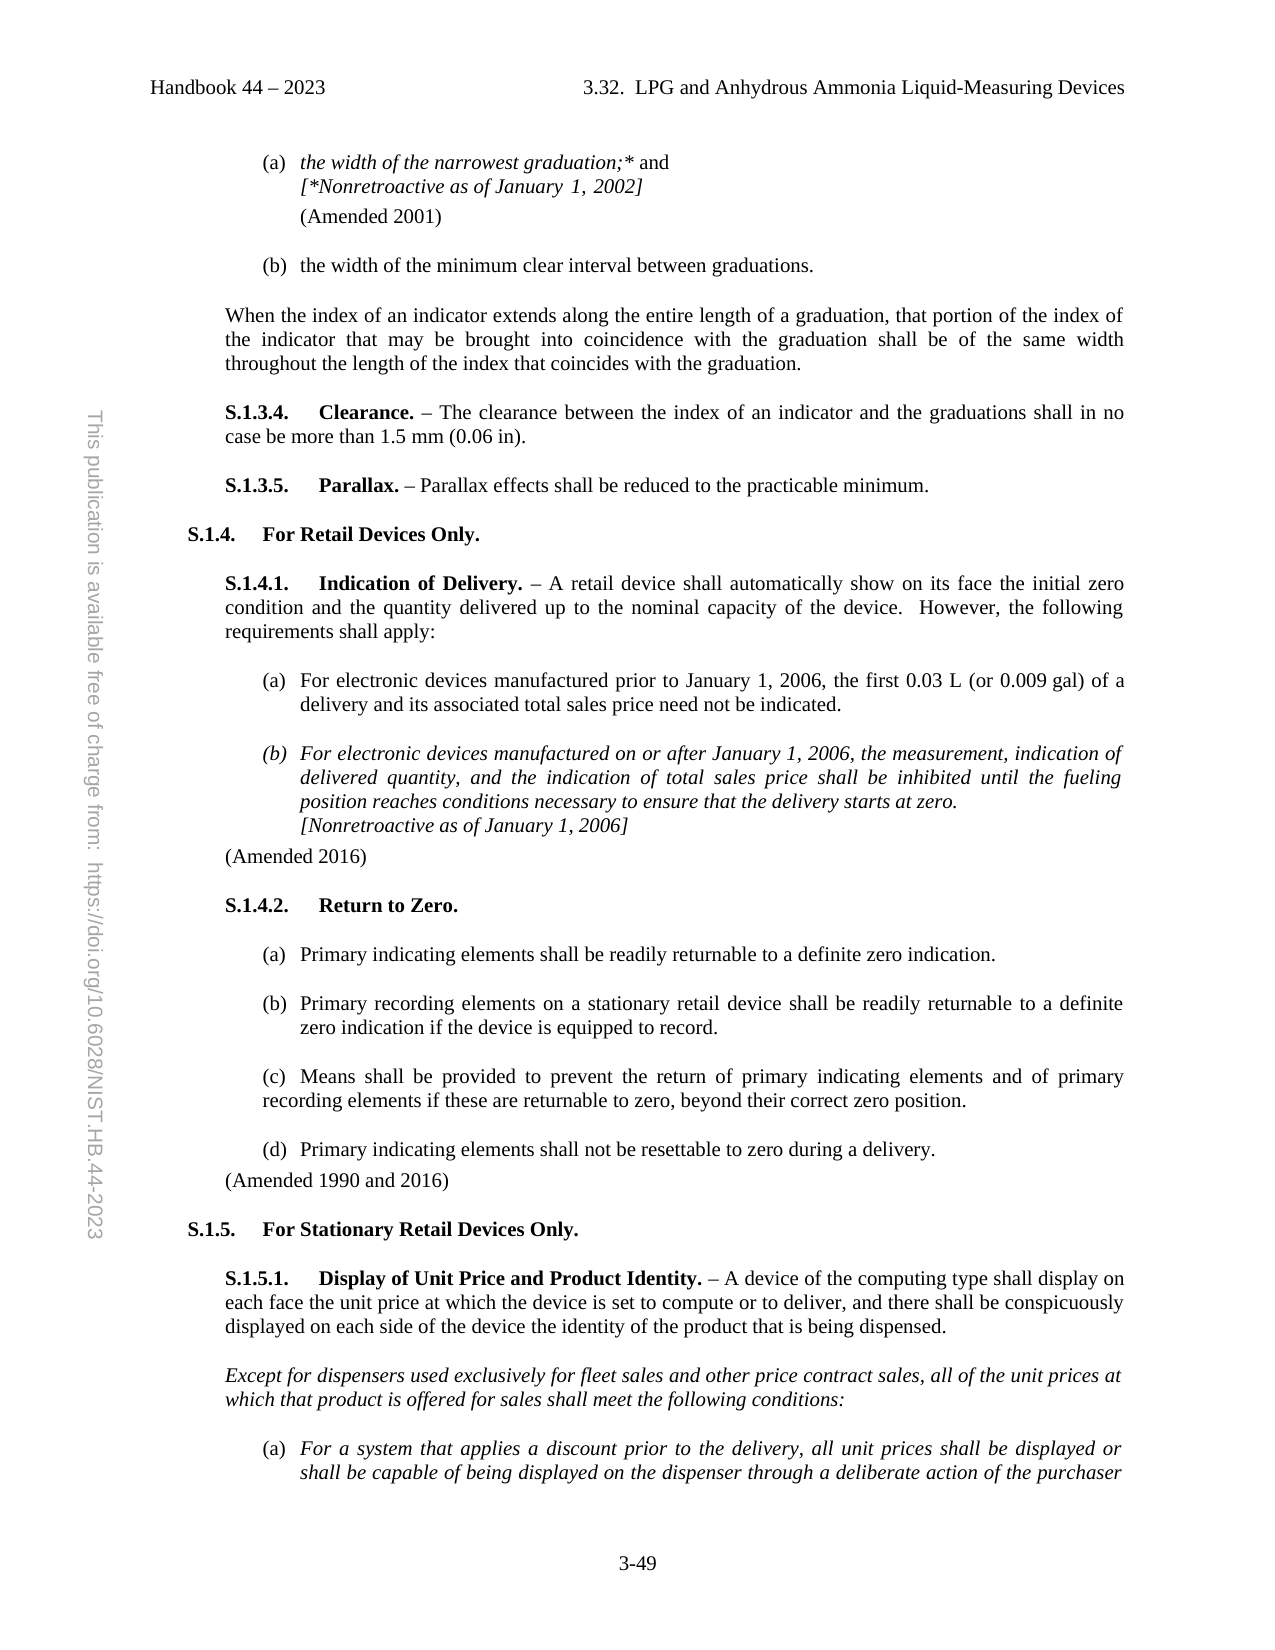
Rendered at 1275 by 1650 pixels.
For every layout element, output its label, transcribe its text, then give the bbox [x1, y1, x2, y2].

text (b) the width of the minimum clear interval between graduations. [262, 253, 1125, 277]
text S.1.4.1. Indication of Delivery. – A retail device shall automatically show on its face the initial zero condition and the quantity delivered up to the nominal capacity of the device. However, the following requirements shall apply: [225, 571, 1125, 643]
text (b) Primary recording elements on a stationary retail device shall be readily returnable to a definite zero indication if the device is equipped to record. [262, 991, 1125, 1039]
text [Nonretroactive as of January 1, 2006] [300, 813, 1125, 837]
text (a) the width of the narrowest graduation;* and [262, 150, 1125, 174]
list Primary indicating elements shall not be resettable to zero during a delivery. [262, 1137, 1125, 1161]
text S.1.5.1. Display of Unit Price and Product Identity. – A device of the computing type shall display on each face the unit price at which the device is set to compute or to deliver, and there shall be conspicuously displayed on each side of the device the identity of the product that is being dispensed. [225, 1266, 1125, 1338]
text S.1.3.4. Clearance. – The clearance between the index of an indicator and the graduations shall in no case be more than 1.5 mm (0.06 in). [225, 400, 1125, 448]
list For electronic devices manufactured on or after January 1, 2006, the measurement, indication of delivered quantity, and the indication of total sales price shall be inhibited until the fueling position reaches conditions necessary to ensure that the delivery starts at zero. [262, 741, 1125, 813]
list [262, 1436, 1125, 1484]
subtitle S.1.5. For Stationary Retail Devices Only. [187, 1217, 1125, 1241]
text When the index of an indicator extends along the entire length of a graduation, that portion of the index of the indicator that may be brought into coincidence with the graduation shall be of the same width throughout the length of the index that coincides with the graduation. [225, 302, 1125, 375]
text (c) Means shall be provided to prevent the return of primary indicating elements and of primary recording elements if these are returnable to zero, beyond their correct zero position. [262, 1064, 1125, 1112]
text [*Nonretroactive as of January 1, 2002] [300, 174, 1125, 198]
text S.1.4.2. Return to Zero. [225, 893, 1125, 917]
text (Amended 2016) [225, 844, 1125, 868]
text (Amended 1990 and 2016) [225, 1167, 1125, 1192]
list For electronic devices manufactured prior to January 1, 2006, the first 0.03 L (or 0.009 gal) of a delivery and its associated total sales price need not be indicated. [262, 668, 1125, 716]
subtitle S.1.4. For Retail Devices Only. [187, 522, 1125, 546]
text (Amended 2001) [300, 204, 1125, 228]
text Except for dispensers used exclusively for fleet sales and other price contract sales, all of the unit prices at which that product is offered for sales shall meet the following conditions: [225, 1363, 1125, 1411]
text S.1.3.5. Parallax. – Parallax effects shall be reduced to the practicable minimum. [225, 473, 1125, 497]
text (a) Primary indicating elements shall be readily returnable to a definite zero indication. [262, 942, 1125, 966]
